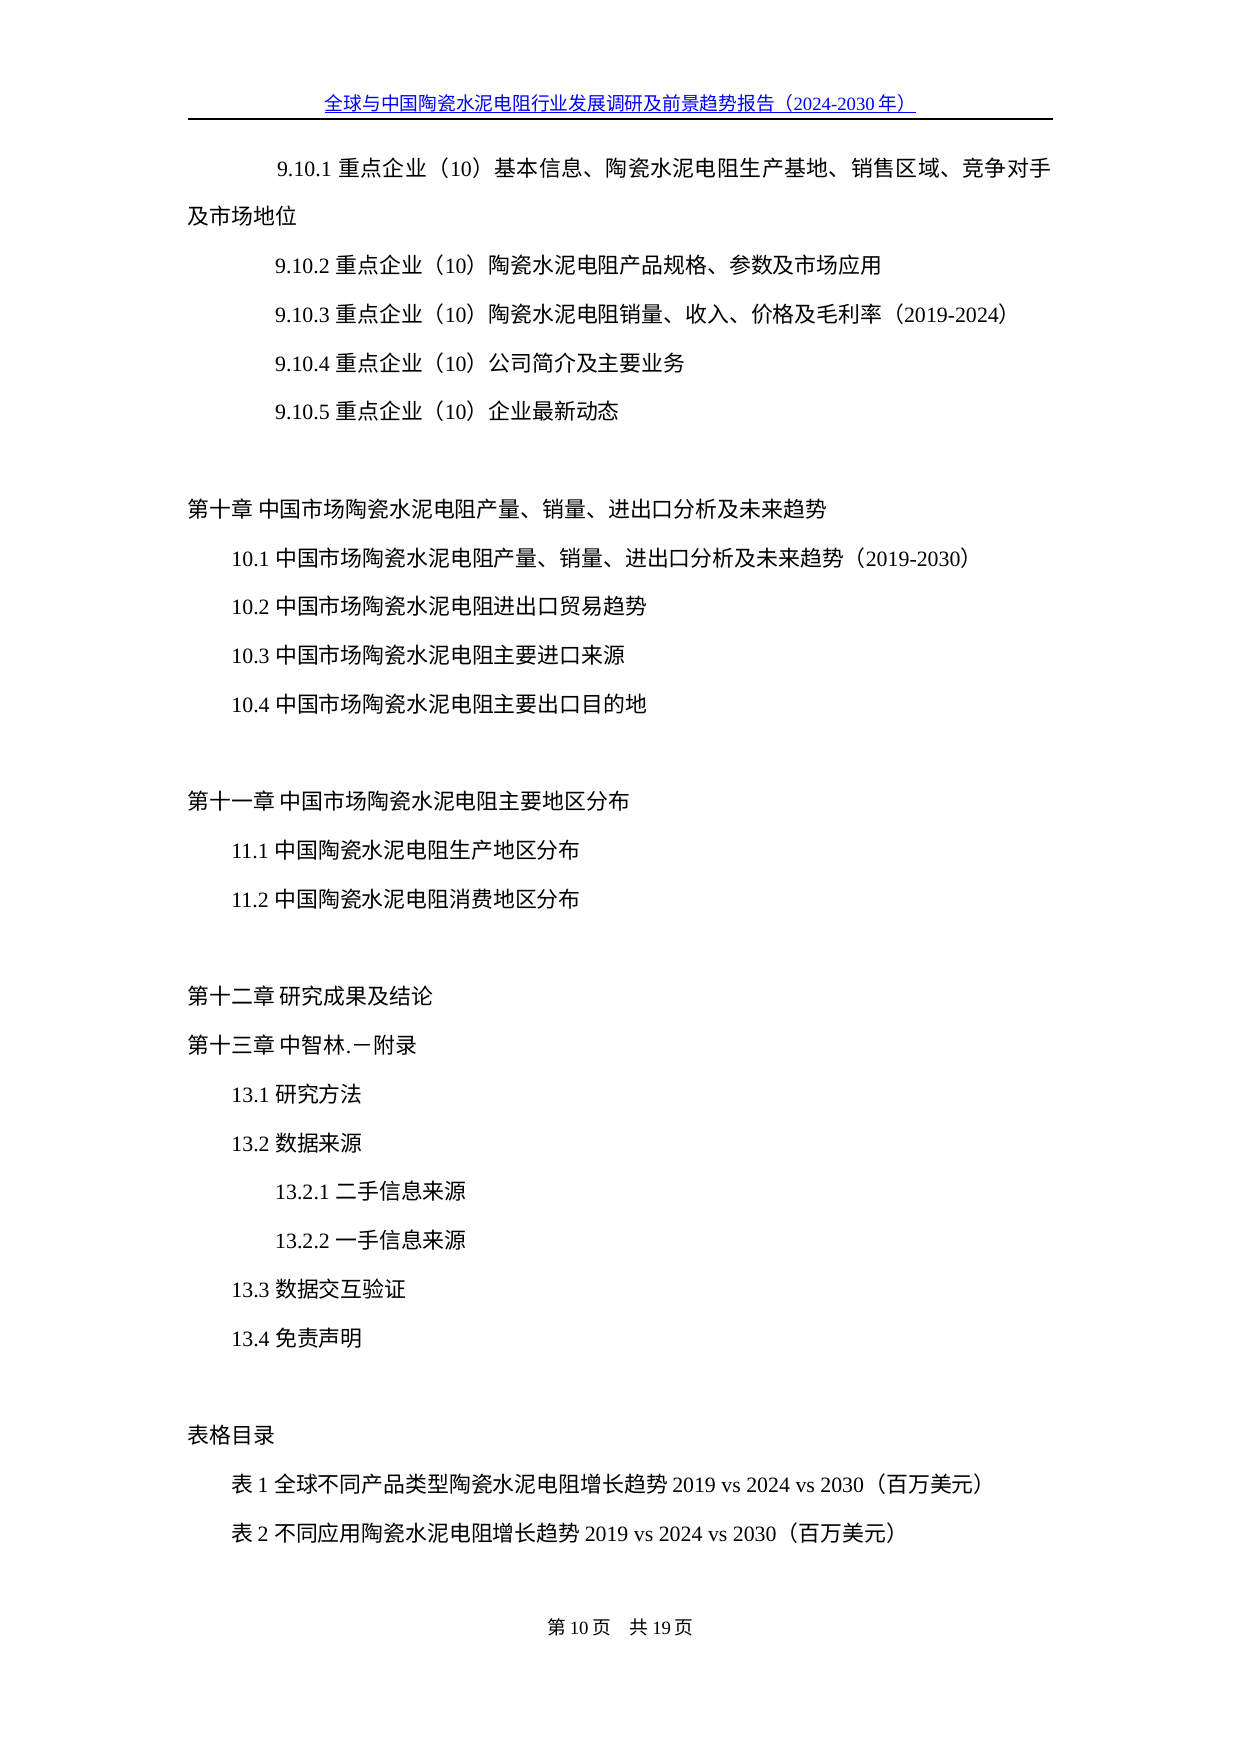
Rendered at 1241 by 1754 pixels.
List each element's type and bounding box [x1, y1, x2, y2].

text [187, 150, 1053, 1548]
